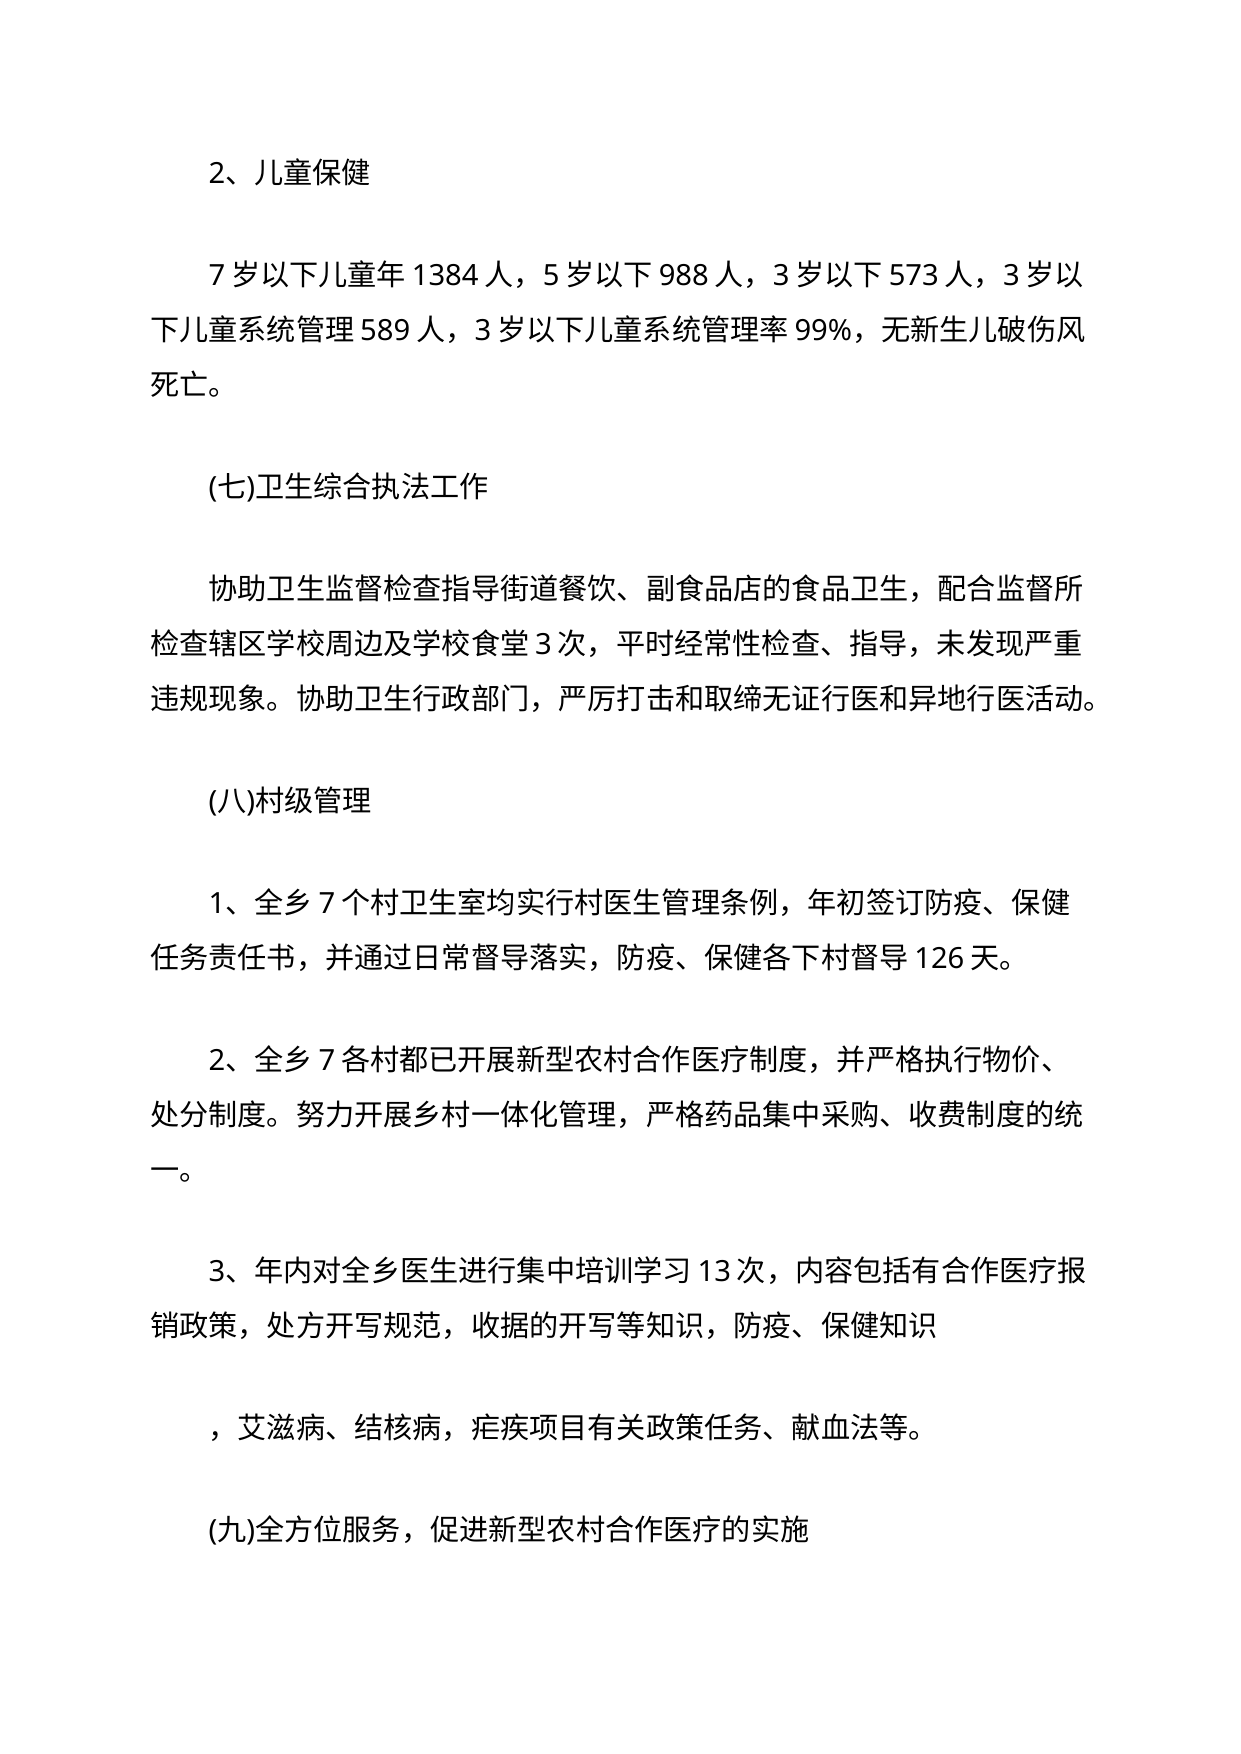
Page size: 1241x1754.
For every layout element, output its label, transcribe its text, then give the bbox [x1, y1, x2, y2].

text 3、年内对全乡医生进行集中培训学习13次，内容包括有合作医疗报销政策，处方开写规范，收据的开写等知识，防疫、保健知识 [150, 1248, 1090, 1345]
text ，艾滋病、结核病，疟疾项目有关政策任务、献血法等。 [150, 1405, 1090, 1447]
text 2、全乡7各村都已开展新型农村合作医疗制度，并严格执行物价、处分制度。努力开展乡村一体化管理，严格药品集中采购、收费制度的统一。 [150, 1036, 1090, 1188]
text (八)村级管理 [150, 777, 1090, 820]
text 7岁以下儿童年1384人，5岁以下988人，3岁以下573人，3岁以下儿童系统管理589人，3岁以下儿童系统管理率99%，无新生儿破伤风死亡。 [150, 252, 1090, 404]
text 协助卫生监督检查指导街道餐饮、副食品店的食品卫生，配合监督所检查辖区学校周边及学校食堂3次，平时经常性检查、指导，未发现严重违规现象。协助卫生行政部门，严厉打击和取缔无证行医和异地行医活动。 [150, 566, 1090, 718]
text 2、儿童保健 [150, 150, 1090, 192]
text 1、全乡7个村卫生室均实行村医生管理条例，年初签订防疫、保健任务责任书，并通过日常督导落实，防疫、保健各下村督导126天。 [150, 879, 1090, 977]
text (九)全方位服务，促进新型农村合作医疗的实施 [150, 1507, 1090, 1549]
text (七)卫生综合执法工作 [150, 464, 1090, 506]
